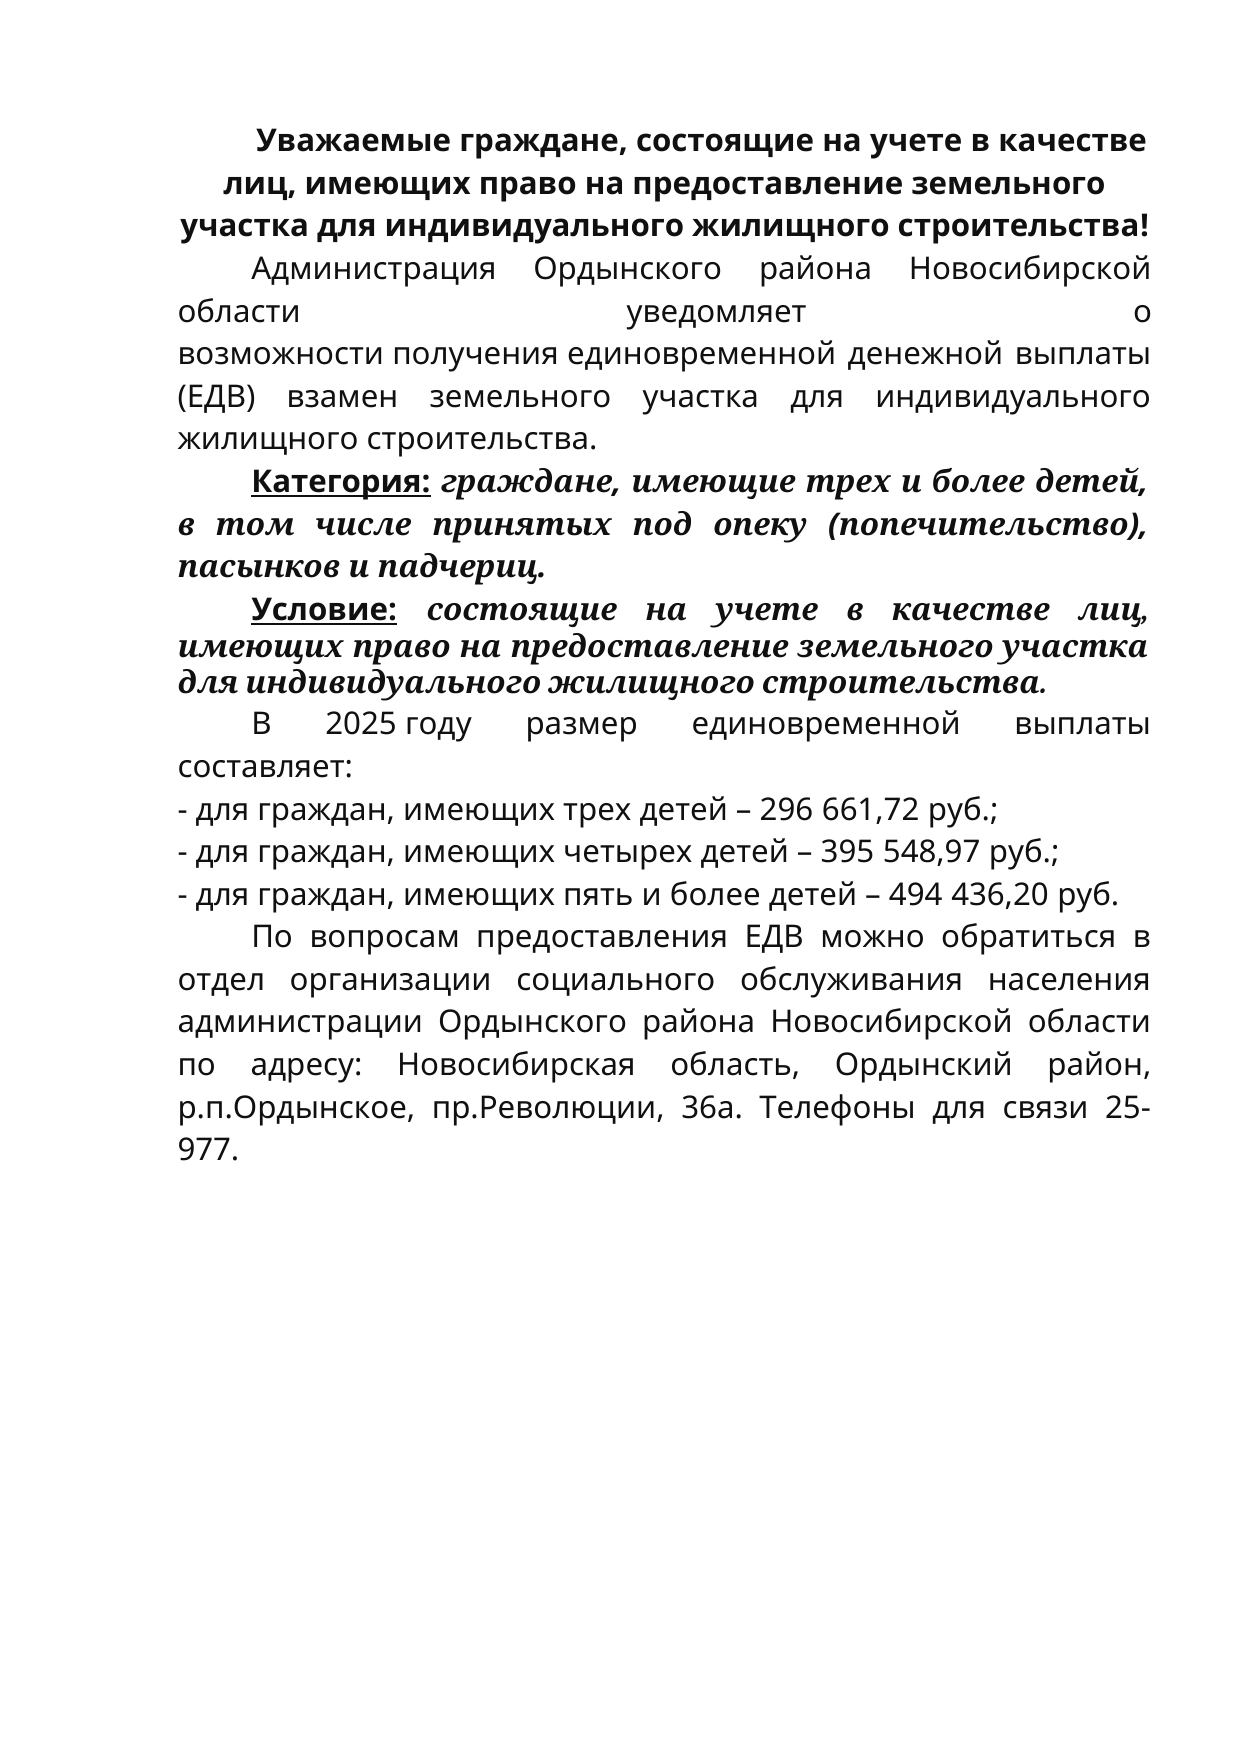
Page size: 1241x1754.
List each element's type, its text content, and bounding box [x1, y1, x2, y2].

text В 2025 году размер единовременной выплаты составляет: [177, 701, 1152, 786]
text - для граждан, имеющих четырех детей – 395 548,97 руб.; [177, 829, 1152, 872]
text По вопросам предоставления ЕДВ можно обратиться в отдел организации социального обслуживания населения администрации Ордынского района Новосибирской области по адресу: Новосибирская область, Ордынский район, р.п.Ордынское, пр.Революции, 36а. Телефоны для связи 25-977. [177, 914, 1152, 1170]
text - для граждан, имеющих трех детей – 296 661,72 руб.; [177, 786, 1152, 829]
text - для граждан, имеющих пять и более детей – 494 436,20 руб. [177, 872, 1152, 914]
text Администрация Ордынского района Новосибирской области уведомляет о возможности получения единовременной денежной выплаты (ЕДВ) взамен земельного участка для индивидуального жилищного строительства. [177, 246, 1152, 459]
text Условие: состоящие на учете в качестве лиц, имеющих право на предоставление земельного участка для индивидуального жилищного строительства. [177, 587, 1152, 701]
text Категория: граждане, имеющие трех и более детей, в том числе принятых под опеку (попечительство), пасынков и падчериц. [177, 459, 1152, 587]
text Уважаемые граждане, состоящие на учете в качестве лиц, имеющих право на предоставление земельного участка для индивидуального жилищного строительства! [177, 118, 1152, 246]
